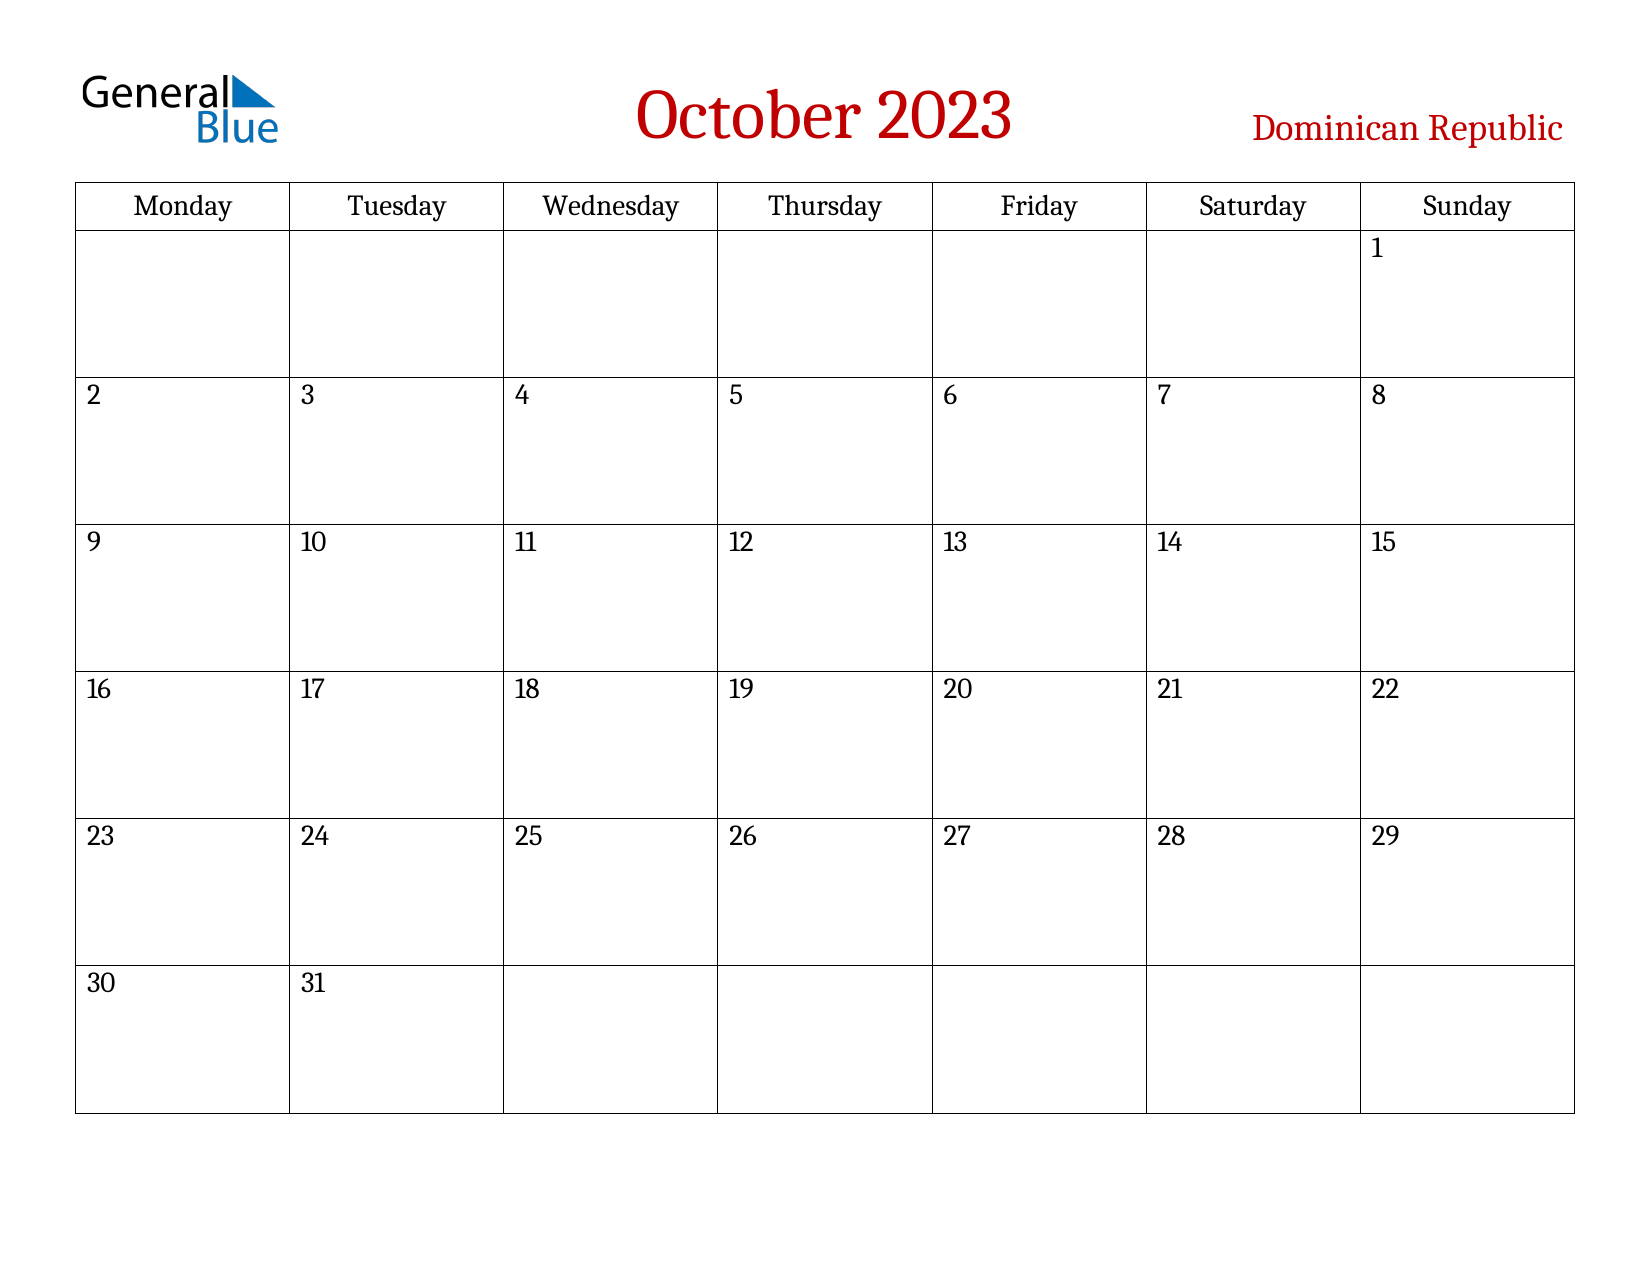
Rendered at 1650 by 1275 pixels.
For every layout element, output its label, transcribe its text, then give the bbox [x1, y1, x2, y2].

table_cell [718, 231, 932, 264]
table_cell 29 [1361, 819, 1574, 853]
table_cell [933, 706, 1146, 818]
table_cell [504, 412, 717, 524]
table_cell [290, 265, 503, 377]
table_cell [76, 1000, 289, 1112]
table_cell [1361, 853, 1574, 965]
table_cell [504, 265, 717, 377]
table_cell [718, 853, 932, 965]
table_cell Tuesday [290, 183, 503, 230]
table_cell [504, 853, 717, 965]
table_cell [504, 231, 717, 264]
table_cell 15 [1361, 525, 1574, 559]
table_cell 11 [504, 525, 717, 559]
table_cell [290, 1000, 503, 1112]
table_cell [718, 966, 932, 1000]
table_cell 6 [933, 378, 1146, 412]
table_cell [76, 853, 289, 965]
table_cell [76, 231, 289, 264]
table_cell [718, 265, 932, 377]
table_cell 4 [504, 378, 717, 412]
table_cell [290, 706, 503, 818]
table_cell [504, 559, 717, 671]
table_cell Thursday [718, 183, 932, 230]
table_cell [1147, 412, 1360, 524]
table_cell [1361, 559, 1574, 671]
table_cell Wednesday [504, 183, 717, 230]
table_cell [1147, 706, 1360, 818]
table_cell [76, 412, 289, 524]
table_cell [1147, 1000, 1360, 1112]
table_cell 20 [933, 672, 1146, 706]
table_cell 22 [1361, 672, 1574, 706]
table_cell 12 [718, 525, 932, 559]
table_cell 3 [290, 378, 503, 412]
table_cell 31 [290, 966, 503, 1000]
table_cell [933, 853, 1146, 965]
table_cell 24 [290, 819, 503, 853]
table_cell [290, 853, 503, 965]
table_header [76, 75, 503, 182]
table_cell 5 [718, 378, 932, 412]
table_cell [933, 1000, 1146, 1112]
table_cell [1147, 265, 1360, 377]
table_cell [933, 265, 1146, 377]
table_cell [290, 559, 503, 671]
picture [82, 75, 278, 143]
table_cell [718, 559, 932, 671]
table_cell 17 [290, 672, 503, 706]
table_cell [76, 706, 289, 818]
table_cell [290, 412, 503, 524]
table_cell [504, 966, 717, 1000]
table_cell 7 [1147, 378, 1360, 412]
table_cell 13 [933, 525, 1146, 559]
table_cell [933, 966, 1146, 1000]
table_cell 23 [76, 819, 289, 853]
table_cell 10 [290, 525, 503, 559]
table_cell Friday [933, 183, 1146, 230]
table_cell [504, 706, 717, 818]
table_cell 27 [933, 819, 1146, 853]
table_cell [1361, 412, 1574, 524]
table_cell [76, 559, 289, 671]
table_cell 21 [1147, 672, 1360, 706]
table_cell [718, 412, 932, 524]
table_cell 28 [1147, 819, 1360, 853]
table_cell Saturday [1147, 183, 1360, 230]
table_cell [1147, 559, 1360, 671]
table_cell [933, 412, 1146, 524]
table_cell [933, 559, 1146, 671]
table_cell [290, 231, 503, 264]
table_cell 8 [1361, 378, 1574, 412]
table_cell 26 [718, 819, 932, 853]
table_cell [1361, 1000, 1574, 1112]
table_cell Sunday [1361, 183, 1574, 230]
table_cell 2 [76, 378, 289, 412]
table_cell [718, 706, 932, 818]
table_cell 14 [1147, 525, 1360, 559]
table_cell [1361, 966, 1574, 1000]
table_cell [76, 265, 289, 377]
table_cell Monday [76, 183, 289, 230]
table_cell [504, 1000, 717, 1112]
table_header October 2023 [504, 75, 1146, 182]
table_cell 25 [504, 819, 717, 853]
table_header Dominican Republic [1146, 75, 1574, 182]
table_cell [1147, 853, 1360, 965]
table_cell 1 [1361, 231, 1574, 264]
table_cell [1147, 231, 1360, 264]
table_cell 9 [76, 525, 289, 559]
table_cell [1147, 966, 1360, 1000]
table_cell [1361, 706, 1574, 818]
table_cell [718, 1000, 932, 1112]
table_cell [1361, 265, 1574, 377]
table_cell 19 [718, 672, 932, 706]
table_cell 18 [504, 672, 717, 706]
table_cell 30 [76, 966, 289, 1000]
table_cell 16 [76, 672, 289, 706]
table_cell [933, 231, 1146, 264]
